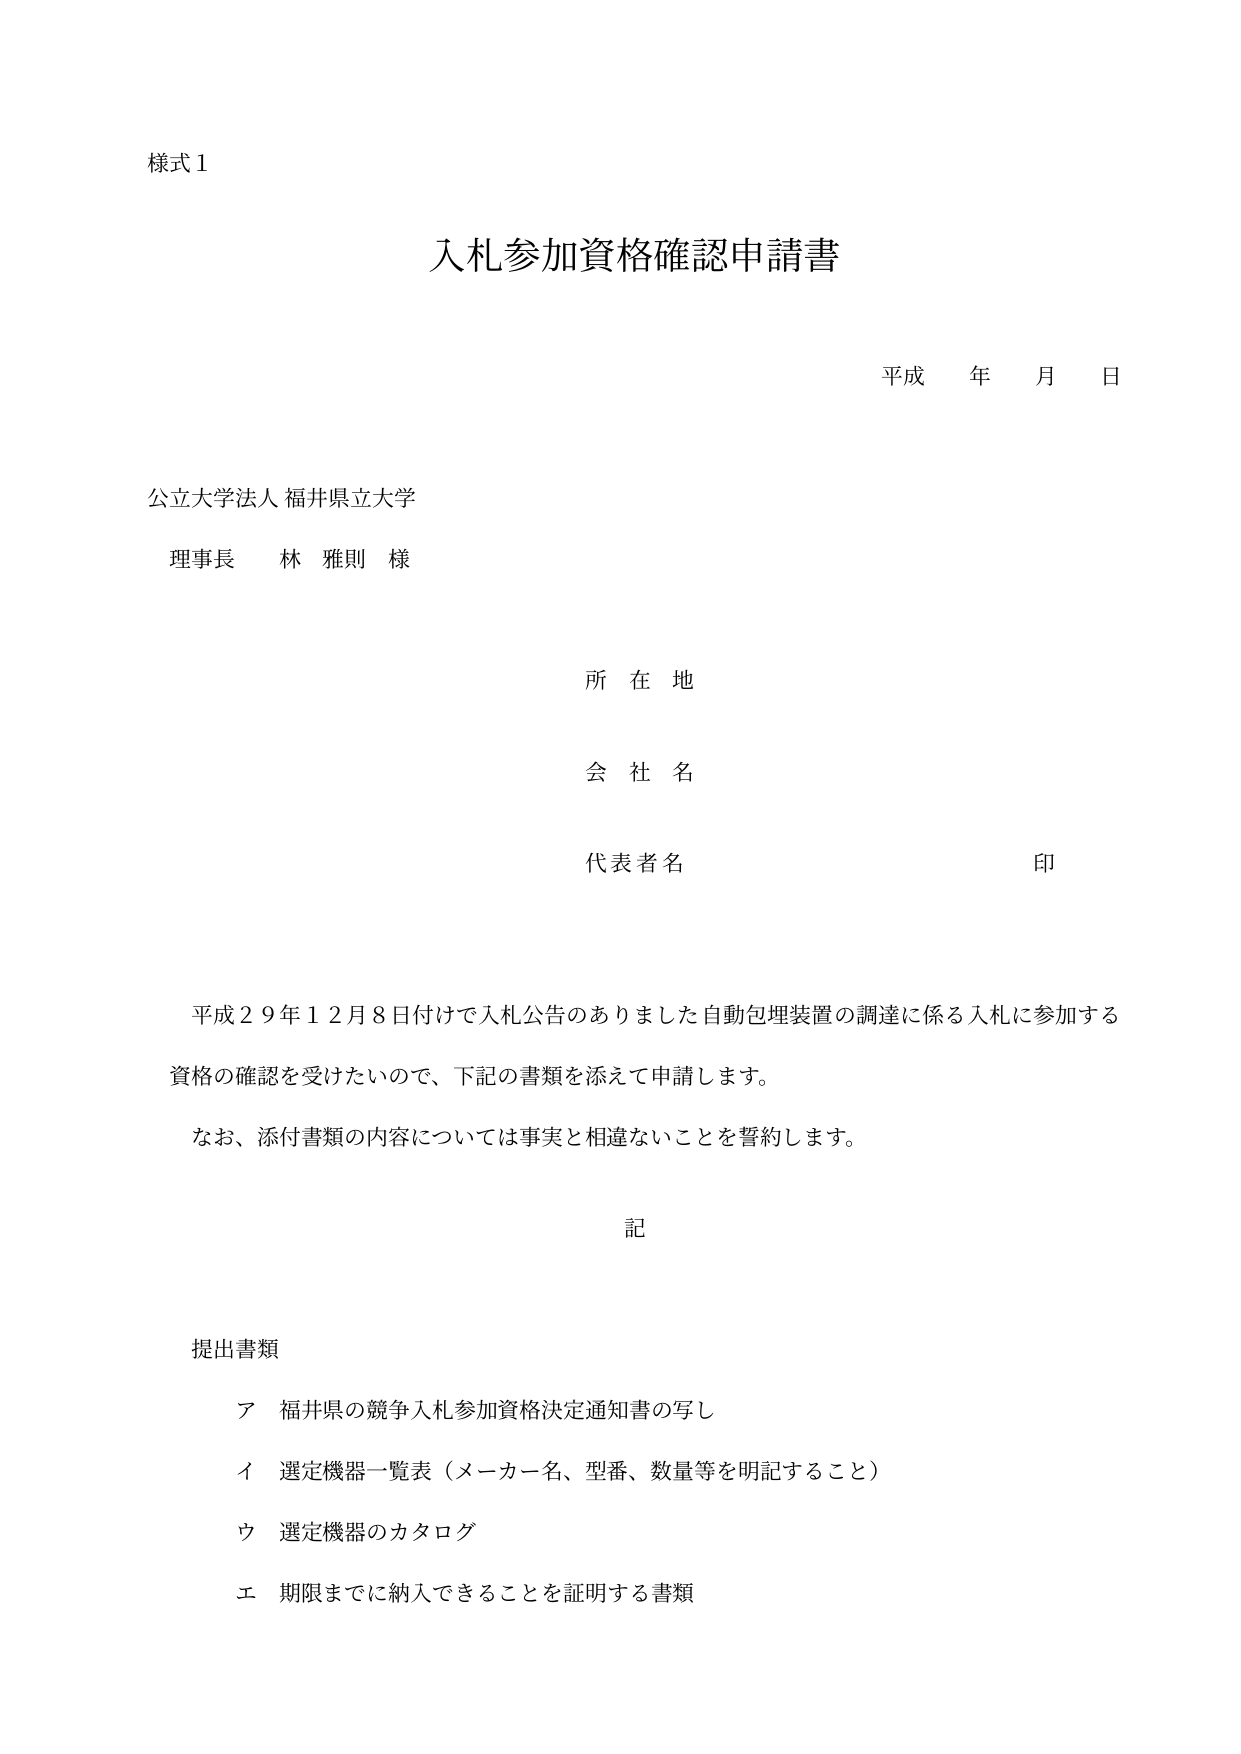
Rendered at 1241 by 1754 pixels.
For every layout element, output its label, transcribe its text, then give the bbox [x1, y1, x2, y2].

text 入札参加資格確認申請書 [148, 223, 1122, 284]
text ウ 選定機器のカタログ [191, 1501, 1122, 1561]
text 理事長 林 雅則 様 [148, 527, 1122, 588]
text 平成２９年１２月８日付けで入札公告のありました自動包埋装置の調達に係る入札に参加する資格の確認を受けたいので、下記の書類を添えて申請します。 [169, 983, 1122, 1105]
text 様式１ [148, 132, 1122, 193]
text 平成 年 月 日 [148, 345, 1122, 406]
text 提出書類 [169, 1318, 1122, 1379]
text 記 [148, 1196, 1122, 1257]
text ア 福井県の競争入札参加資格決定通知書の写し [169, 1379, 1122, 1440]
text なお、添付書類の内容については事実と相違ないことを誓約します。 [169, 1105, 1122, 1166]
text 所 在 地 [148, 649, 1122, 710]
text イ 選定機器一覧表（メーカー名、型番、数量等を明記すること） [148, 1440, 1122, 1501]
text 会 社 名 [585, 740, 1122, 801]
text 公立大学法人 福井県立大学 [148, 466, 1122, 527]
text 代表者名 印 [585, 831, 1122, 892]
text エ 期限までに納入できることを証明する書類 [148, 1561, 1122, 1622]
